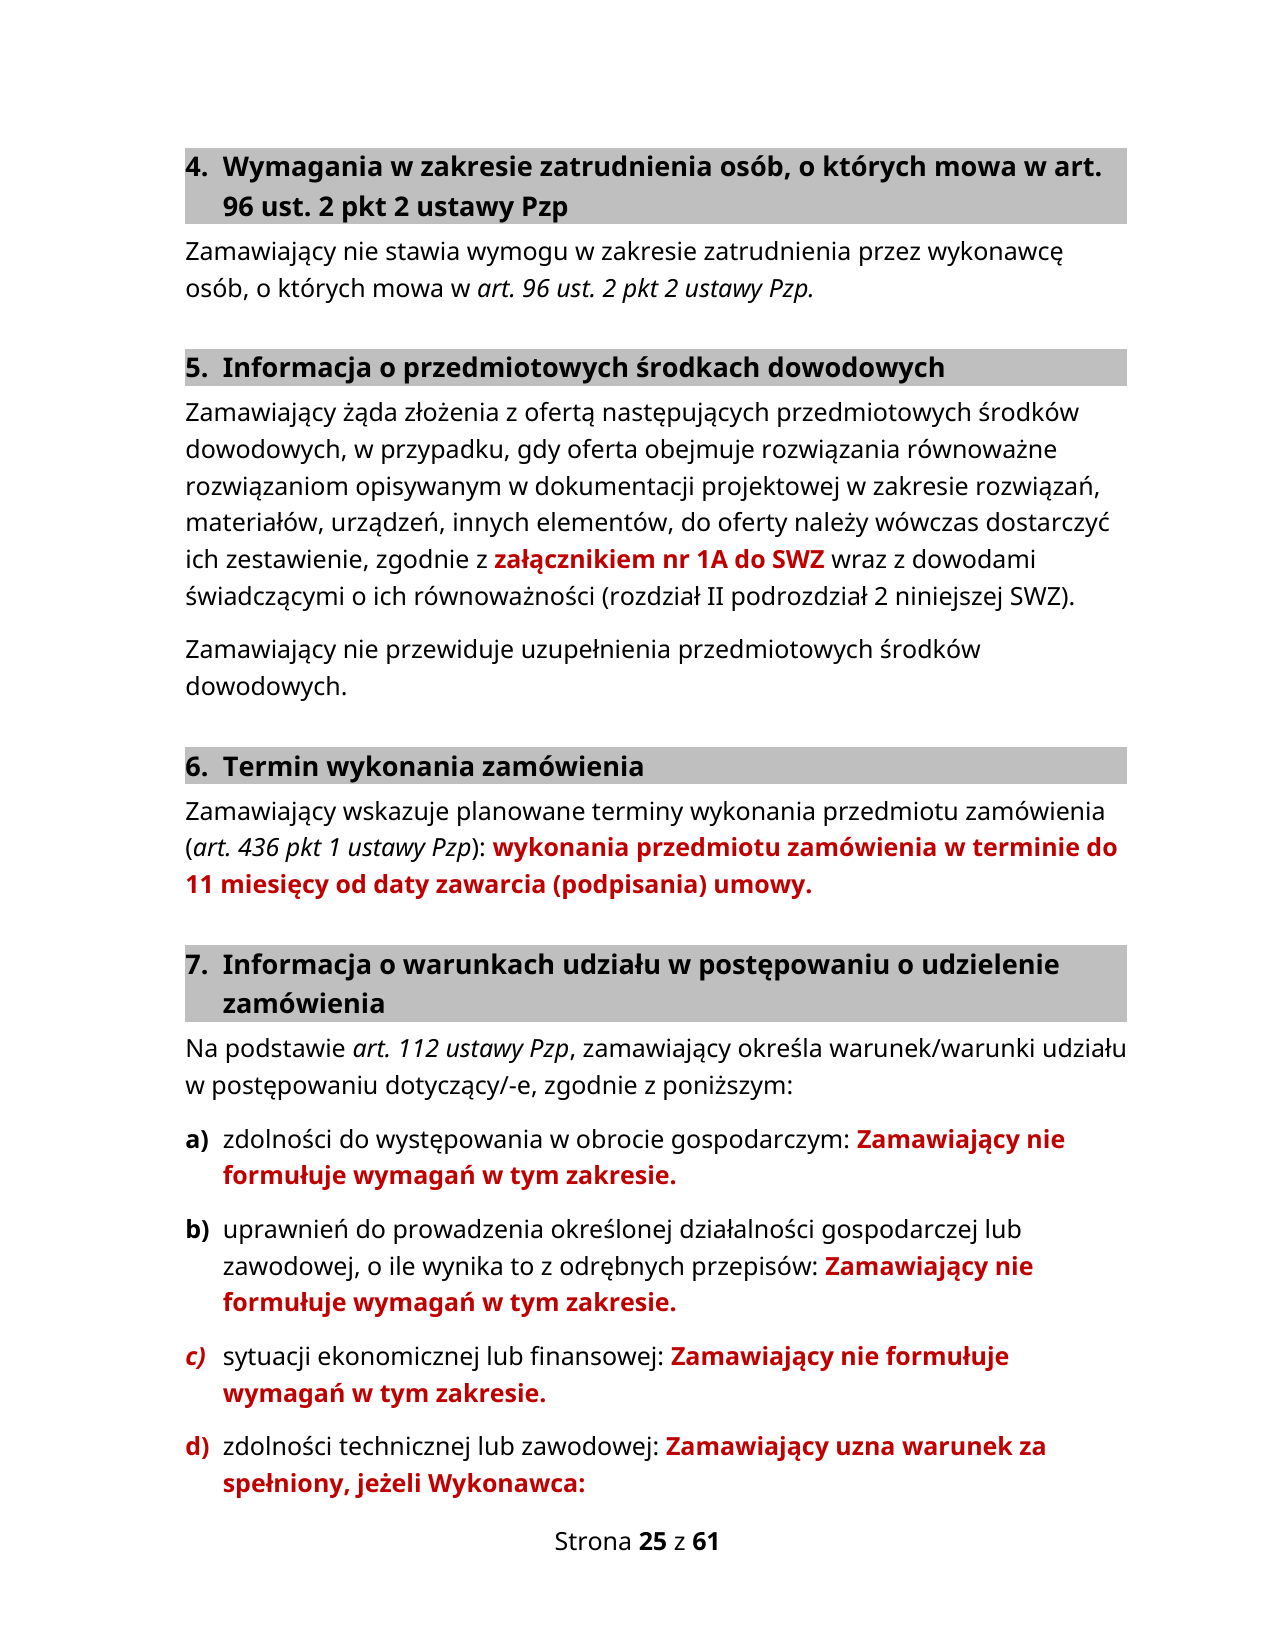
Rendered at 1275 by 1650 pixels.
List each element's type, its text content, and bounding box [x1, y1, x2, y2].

subtitle Informacja o warunkach udziału w postępowaniu o udzielenie zamówienia [185, 945, 1127, 1022]
text Zamawiający żąda złożenia z ofertą następujących przedmiotowych środków dowodowych, w przypadku, gdy oferta obejmuje rozwiązania równoważne rozwiązaniom opisywanym w dokumentacji projektowej w zakresie rozwiązań, materiałów, urządzeń, innych elementów, do oferty należy wówczas dostarczyć ich zestawienie, zgodnie z załącznikiem nr 1A do SWZ wraz z dowodami świadczącymi o ich równoważności (rozdział II podrozdział 2 niniejszej SWZ). [185, 395, 1127, 613]
subtitle Wymagania w zakresie zatrudnienia osób, o których mowa w art. 96 ust. 2 pkt 2 ustawy Pzp [185, 148, 1127, 224]
subtitle Informacja o przedmiotowych środkach dowodowych [185, 349, 1127, 386]
list zdolności do występowania w obrocie gospodarczym: Zamawiający nie formułuje wymagań w tym zakresie. [185, 1121, 1127, 1192]
text Zamawiający nie przewiduje uzupełnienia przedmiotowych środków dowodowych. [185, 632, 1127, 703]
list uprawnień do prowadzenia określonej działalności gospodarczej lub zawodowej, o ile wynika to z odrębnych przepisów: Zamawiający nie formułuje wymagań w tym zakresie. [185, 1211, 1127, 1319]
text Zamawiający wskazuje planowane terminy wykonania przedmiotu zamówienia (art. 436 pkt 1 ustawy Pzp): wykonania przedmiotu zamówienia w terminie do 11 miesięcy od daty zawarcia (podpisania) umowy. [185, 793, 1127, 901]
list zdolności technicznej lub zawodowej: Zamawiający uzna warunek za spełniony, jeżeli Wykonawca: [185, 1429, 1127, 1499]
text Na podstawie art. 112 ustawy Pzp, zamawiający określa warunek/warunki udziału w postępowaniu dotyczący/-e, zgodnie z poniższym: [185, 1031, 1127, 1102]
text Zamawiający nie stawia wymogu w zakresie zatrudnienia przez wykonawcę osób, o których mowa w art. 96 ust. 2 pkt 2 ustawy Pzp. [185, 233, 1127, 304]
subtitle Termin wykonania zamówienia [185, 747, 1127, 784]
list sytuacji ekonomicznej lub finansowej: Zamawiający nie formułuje wymagań w tym zakresie. [185, 1338, 1127, 1409]
